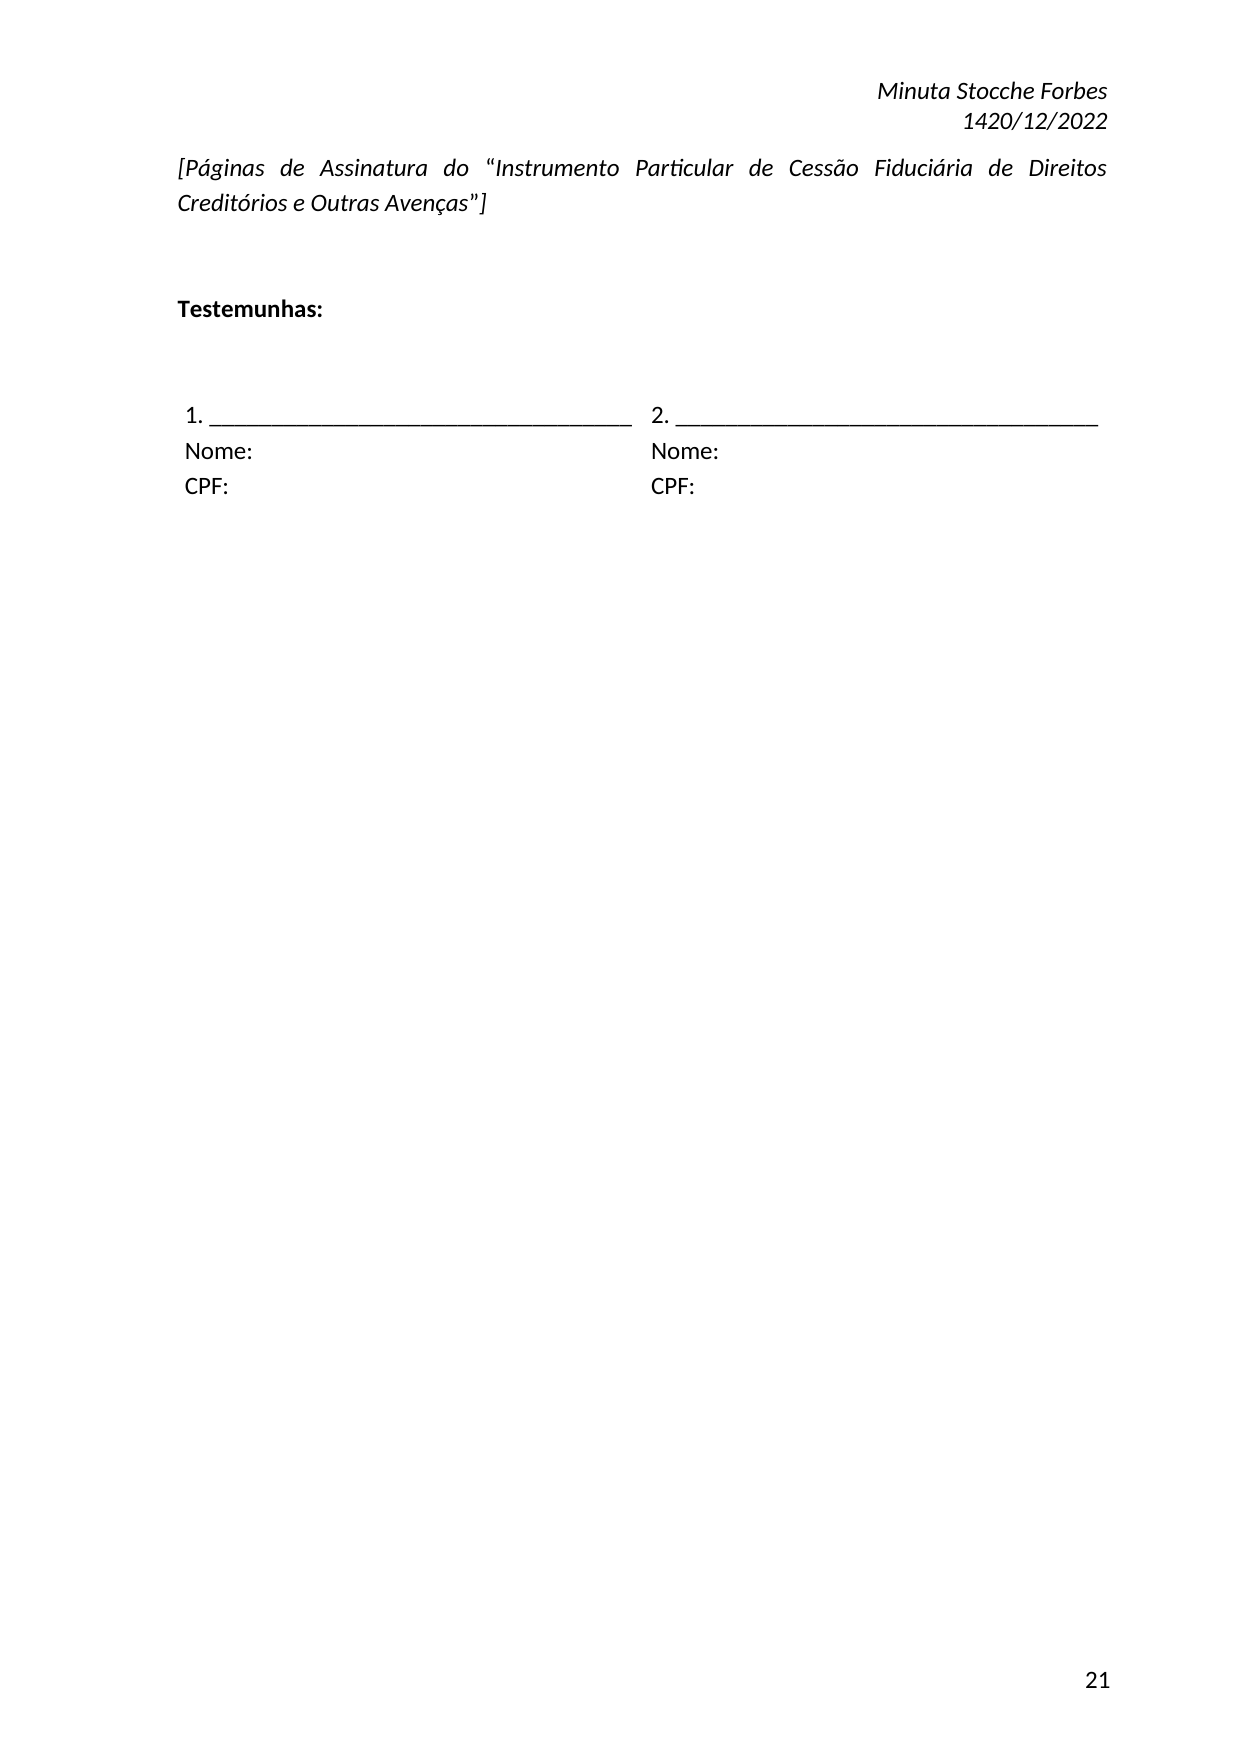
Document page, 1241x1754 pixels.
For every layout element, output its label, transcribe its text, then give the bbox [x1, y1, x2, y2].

text Testemunhas: [177, 289, 1110, 325]
table_header 1. __________________________________ [177, 396, 643, 431]
table_cell Nome: CPF: [644, 431, 1110, 502]
text [Páginas de Assinatura do “Instrumento Particular de Cessão Fiduciária de Direitos Creditórios e Outras Avenças”] [177, 148, 1110, 218]
table_cell Nome: CPF: [177, 431, 643, 502]
table_header 2. __________________________________ [644, 396, 1110, 431]
